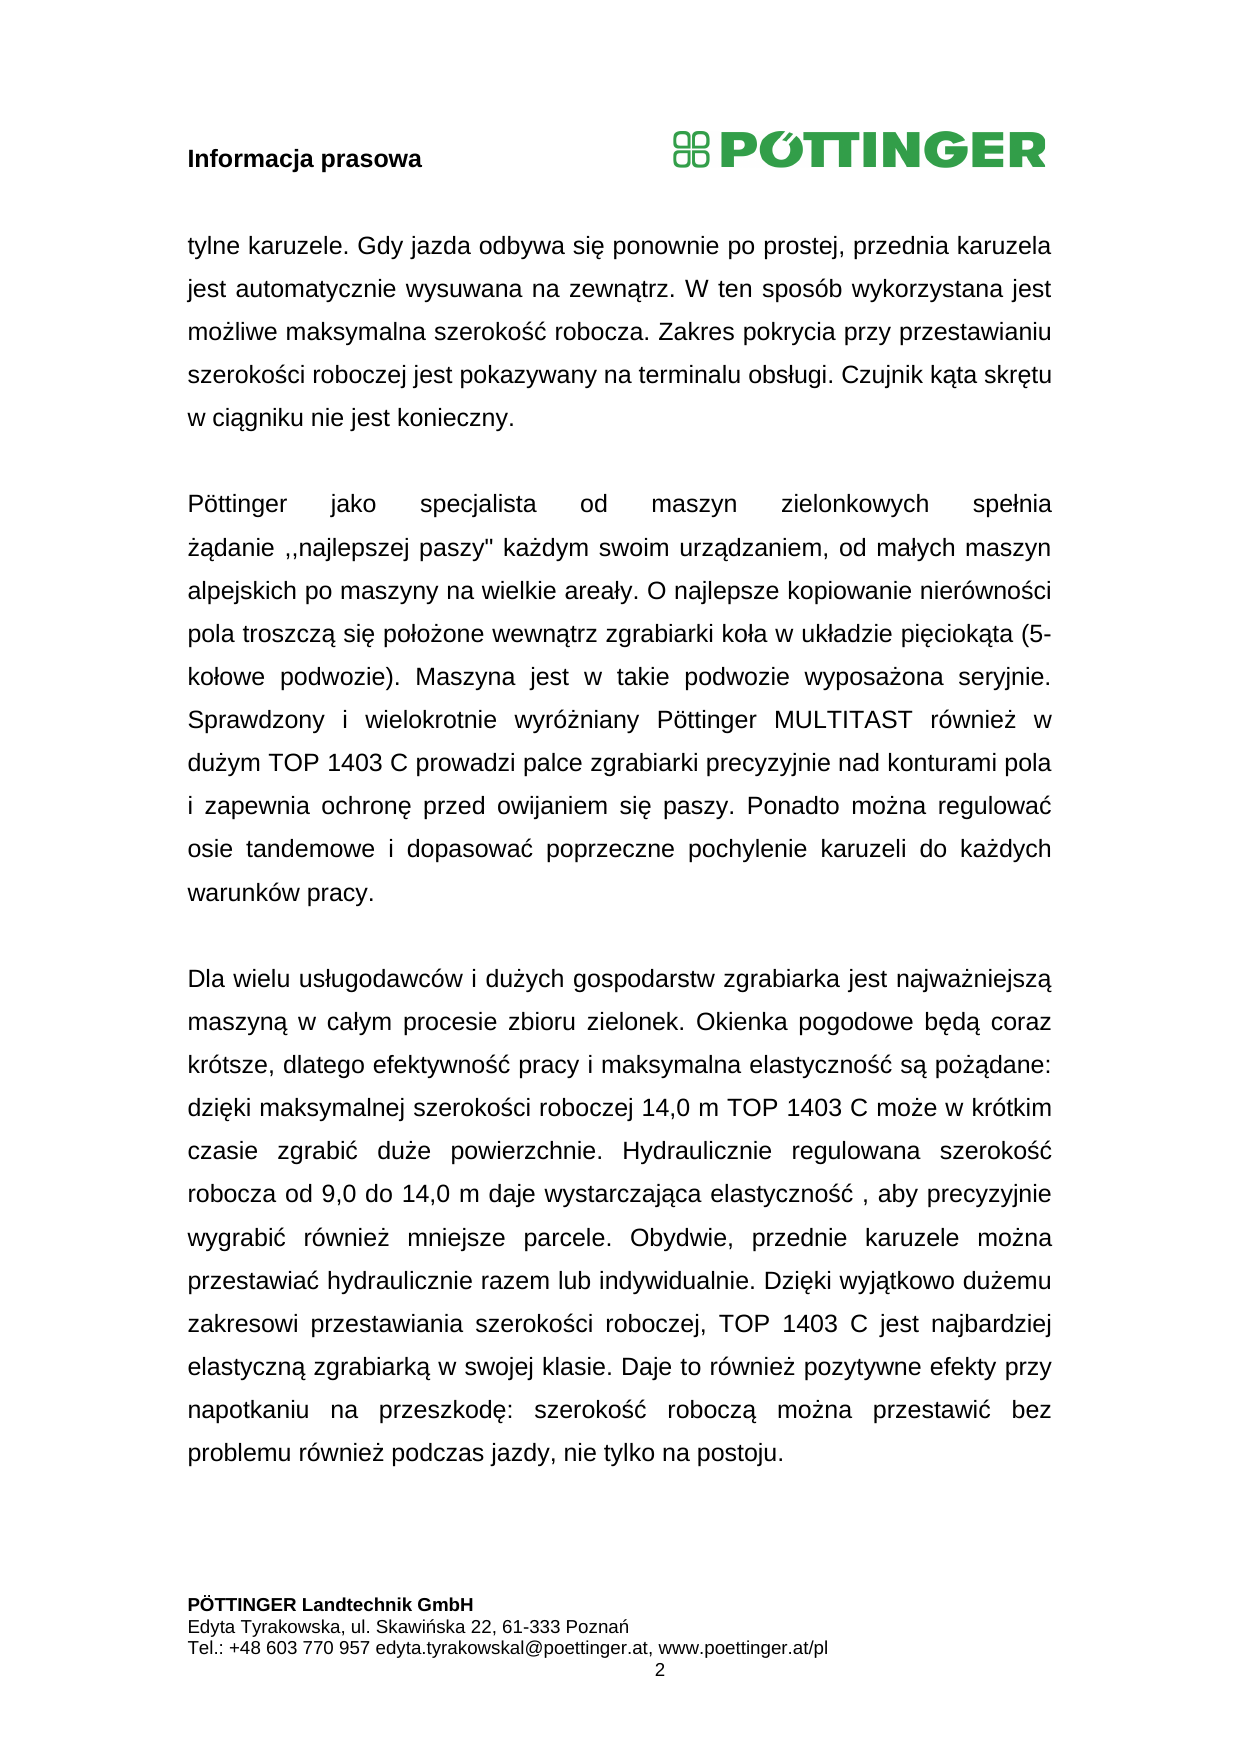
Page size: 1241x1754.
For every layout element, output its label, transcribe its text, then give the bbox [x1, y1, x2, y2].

picture [673, 131, 1046, 168]
text Dla wielu usługodawców i dużych gospodarstw zgrabiarka jest najważniejszą maszyną w całym procesie zbioru zielonek. Okienka pogodowe będą coraz krótsze, dlatego efektywność pracy i maksymalna elastyczność są pożądane: dzięki maksymalnej szerokości roboczej 14,0 m TOP 1403 C może w krótkim czasie zgrabić duże powierzchnie. Hydraulicznie regulowana szerokość robocza od 9,0 do 14,0 m daje wystarczająca elastyczność , aby precyzyjnie wygrabić również mniejsze parcele. Obydwie, przednie karuzele można przestawiać hydraulicznie razem lub indywidualnie. Dzięki wyjątkowo dużemu zakresowi przestawiania szerokości roboczej, TOP 1403 C jest najbardziej elastyczną zgrabiarką w swojej klasie. Daje to również pozytywne efekty przy napotkaniu na przeszkodę: szerokość roboczą można przestawić bez problemu również podczas jazdy, nie tylko na postoju. [187, 964, 1053, 1467]
text Pöttinger jako specjalista od maszyn zielonkowych spełnia żądanie ,,najlepszej paszy" każdym swoim urządzaniem, od małych maszyn alpejskich po maszyny na wielkie areały. O najlepsze kopiowanie nierówności pola troszczą się położone wewnątrz zgrabiarki koła w układzie pięciokąta (5-kołowe podwozie). Maszyna jest w takie podwozie wyposażona seryjnie. Sprawdzony i wielokrotnie wyróżniany Pöttinger MULTITAST również w dużym TOP 1403 C prowadzi palce zgrabiarki precyzyjnie nad konturami pola i zapewnia ochronę przed owijaniem się paszy. Ponadto można regulować osie tandemowe i dopasować poprzeczne pochylenie karuzeli do każdych warunków pracy. [187, 489, 1053, 906]
